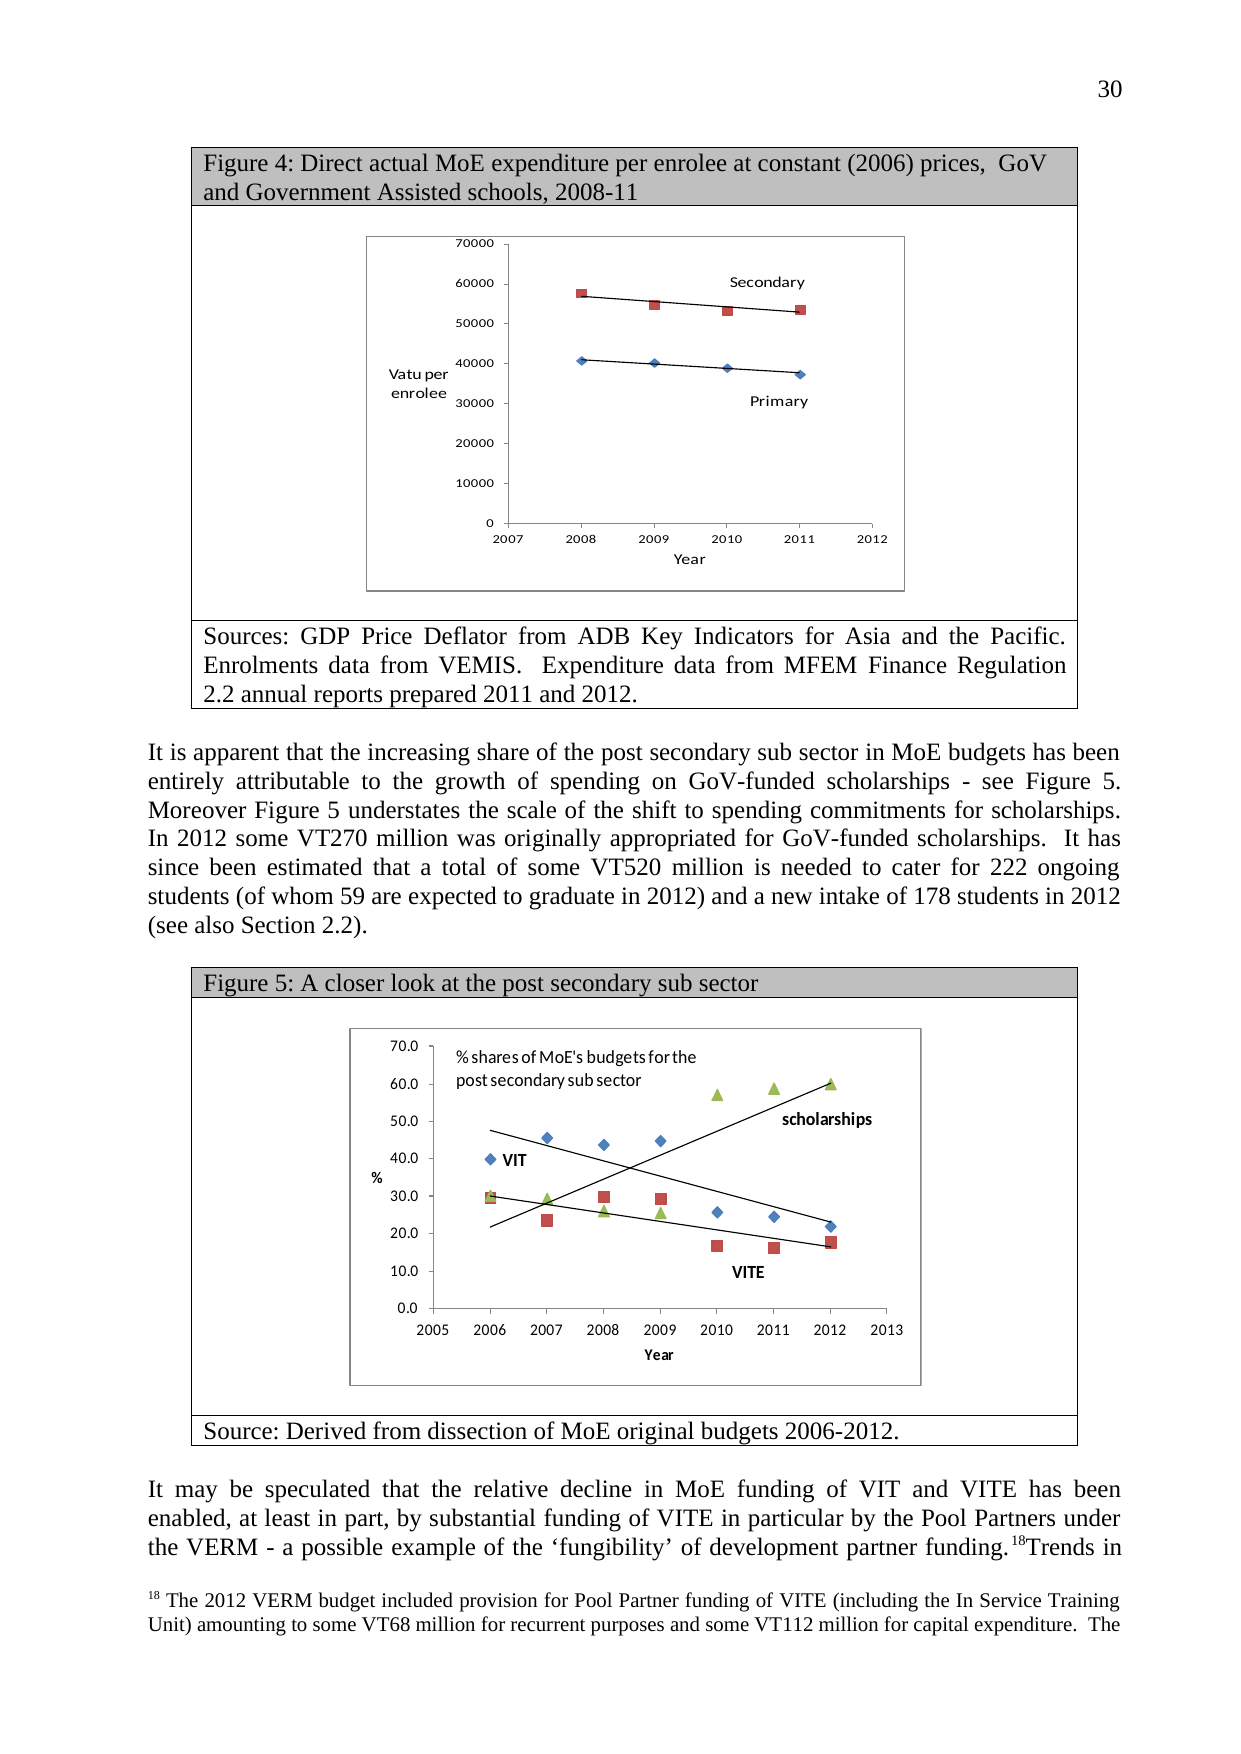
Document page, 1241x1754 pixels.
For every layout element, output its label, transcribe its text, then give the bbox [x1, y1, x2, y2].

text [148, 1474, 1122, 1561]
table_cell [192, 206, 1077, 620]
table_header Figure 5: A closer look at the post secondary sub sector [192, 968, 1077, 997]
text It is apparent that the increasing share of the post secondary sub sector in MoE budgets has been entirely attributable to the growth of spending on GoV-funded scholarships - see Figure 5. Moreover Figure 5 understates the scale of the shift to spending commitments for scholarships. In 2012 some VT270 million was originally appropriated for GoV-funded scholarships. It has since been estimated that a total of some VT520 million is needed to cater for 222 ongoing students (of whom 59 are expected to graduate in 2012) and a new intake of 178 students in 2012 (see also Section 2.2). [148, 737, 1122, 938]
table_header Figure 4: Direct actual MoE expenditure per enrolee at constant (2006) prices, GoV and Government Assisted schools, 2008-11 [192, 148, 1077, 205]
table_cell Source: Derived from dissection of MoE original budgets 2006-2012. [192, 1416, 1077, 1445]
table_cell [192, 998, 1077, 1415]
table_cell Sources: GDP Price Deflator from ADB Key Indicators for Asia and the Pacific. Enrolments data from VEMIS. Expenditure data from MFEM Finance Regulation 2.2 annual reports prepared 2011 and 2012. [192, 621, 1077, 707]
